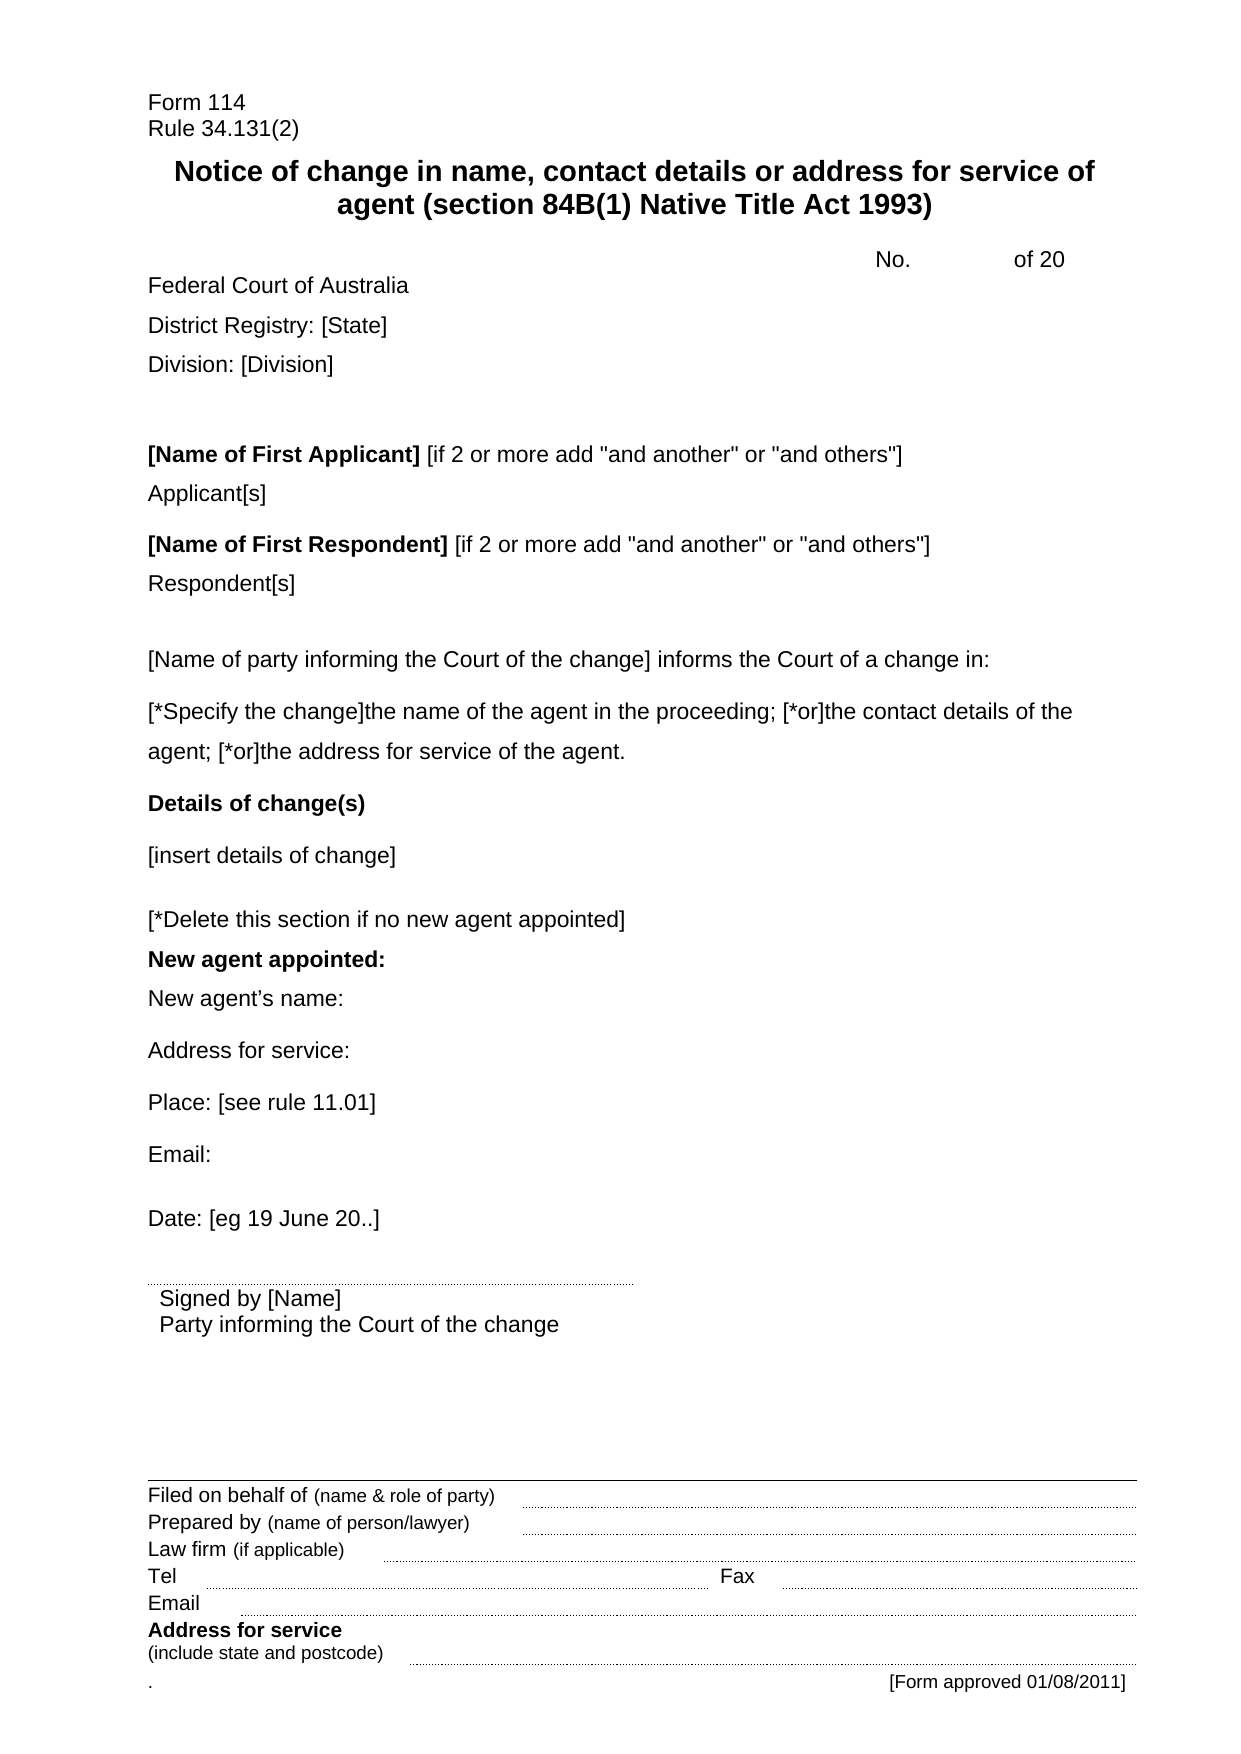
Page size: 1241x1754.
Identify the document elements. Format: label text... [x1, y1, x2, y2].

text Notice of change in name, contact details or address for service of agent (section 84B(1) Native Title Act 1993) [148, 154, 1122, 221]
text New agent’s name: [148, 985, 1122, 1011]
text Date: [eg 19 June 20..] [148, 1205, 1122, 1232]
text [insert details of change] [148, 842, 1122, 868]
text Form 114 [148, 89, 1122, 115]
text Rule 34.131(2) [148, 115, 1122, 141]
table_header Signed by [Name] Party informing the Court of the change [148, 1284, 635, 1337]
text No. of 20 [148, 246, 1122, 272]
text [Name of First Respondent] [if 2 or more add "and another" or "and others"] [148, 531, 1122, 557]
text Federal Court of [148, 272, 1122, 299]
text Division: [Division] [148, 351, 1122, 378]
text District Registry: [State] [148, 312, 1122, 338]
text Email: [148, 1141, 1122, 1167]
text Respondent[s] [148, 570, 1122, 596]
text [Name of First Applicant] [if 2 or more add "and another" or "and others"] [148, 441, 1122, 467]
text [*Delete this section if no new agent appointed] New agent appointed: [148, 906, 1122, 972]
text [*Specify the change]the name of the agent in the proceeding; [*or]the contact details of the agent; [*or]the address for service of the agent. [148, 698, 1122, 764]
text Details of change(s) [148, 789, 1122, 816]
text Address for service: [148, 1037, 1122, 1063]
text Applicant[s] [148, 479, 1122, 506]
text [Name of party informing the Court of the change] informs the Court of a change in: [148, 646, 1122, 672]
text Place: [see rule 11.01] [148, 1089, 1122, 1115]
